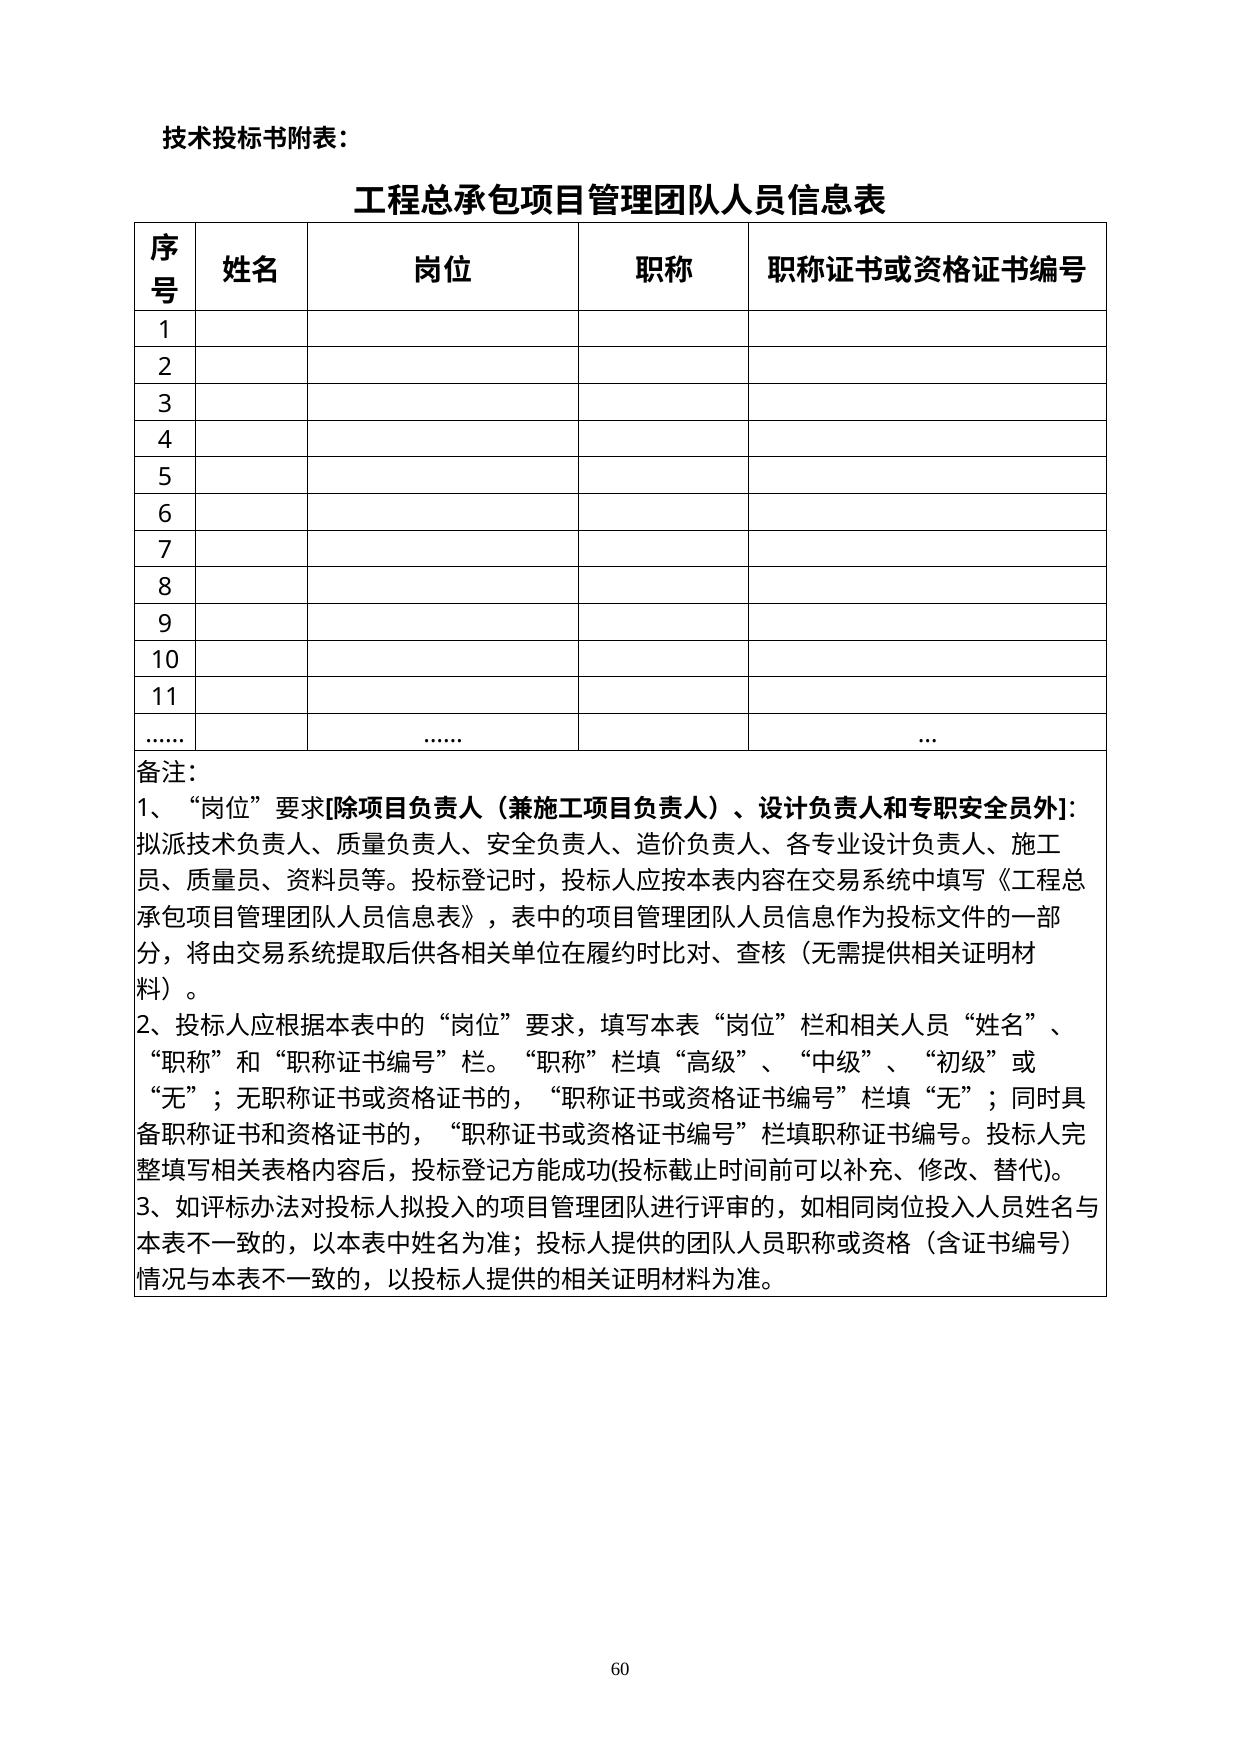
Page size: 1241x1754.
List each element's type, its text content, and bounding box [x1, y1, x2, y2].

table_cell [579, 494, 748, 529]
table_cell [308, 531, 578, 566]
table_cell [196, 311, 307, 346]
table_cell [749, 641, 1106, 676]
table_cell [579, 604, 748, 639]
table_cell [196, 567, 307, 603]
table_cell [579, 677, 748, 713]
table_cell 5 [135, 457, 195, 493]
table_cell [196, 677, 307, 713]
table_cell … [749, 714, 1106, 749]
table_cell …… [308, 714, 578, 749]
table_cell [749, 604, 1106, 639]
table_cell [196, 714, 307, 749]
table_cell [579, 714, 748, 749]
table_cell [749, 457, 1106, 493]
table_cell [579, 421, 748, 456]
table_cell [196, 457, 307, 493]
table_cell [749, 494, 1106, 529]
table_cell [308, 347, 578, 383]
table_cell [308, 494, 578, 529]
table_cell [196, 421, 307, 456]
table_cell [749, 531, 1106, 566]
table_cell 9 [135, 604, 195, 639]
table_cell 8 [135, 567, 195, 603]
table_cell …… [135, 714, 195, 749]
table_cell [196, 347, 307, 383]
table_cell 2 [135, 347, 195, 383]
table_cell 7 [135, 531, 195, 566]
table_cell [749, 347, 1106, 383]
table_cell [749, 567, 1106, 603]
table_cell [749, 677, 1106, 713]
table_cell 岗位 [308, 223, 578, 309]
table_cell [579, 311, 748, 346]
table_cell [749, 311, 1106, 346]
table_cell [579, 457, 748, 493]
table_cell 1 [135, 311, 195, 346]
table_cell 10 [135, 641, 195, 676]
text 技术投标书附表： [118, 118, 1122, 154]
table_cell 11 [135, 677, 195, 713]
table_cell 4 [135, 421, 195, 456]
table_cell [308, 311, 578, 346]
table_cell [308, 641, 578, 676]
table_cell [308, 421, 578, 456]
table_cell 6 [135, 494, 195, 529]
table_cell 姓名 [196, 223, 307, 309]
table_cell [196, 531, 307, 566]
table_cell [308, 567, 578, 603]
table_cell [196, 604, 307, 639]
table_cell 3 [135, 384, 195, 419]
table_cell [579, 347, 748, 383]
table_cell [749, 384, 1106, 419]
table_cell [579, 641, 748, 676]
table_cell [579, 531, 748, 566]
table_header 工程总承包项目管理团队人员信息表 [134, 173, 1106, 222]
table_cell [308, 384, 578, 419]
table_cell 职称证书或资格证书编号 [749, 223, 1106, 309]
table_cell [308, 604, 578, 639]
table_cell [749, 421, 1106, 456]
table_cell 序号 [135, 223, 195, 309]
table_cell 备注： 1、“岗位”要求[除项目负责人（兼施工项目负责人）、设计负责人和专职安全员外]：拟派技术负责人、质量负责人、安全负责人、造价负责人、各专业设计负责人、施工员、质量员、资料员等。投标登记时，投标人应按本表内容在交易系统中填写《工程总承包项目管理团队人员信息表》，表中的项目管理团队人员信息作为投标文件的一部分，将由交易系统提取后供各相关单位在履约时比对、查核（无需提供相关证明材料）。 2、投标人应根据本表中的“岗位”要求，填写本表“岗位”栏和相关人员“姓名”、“职称”和“职称证书编号”栏。“职称”栏填“高级”、“中级”、“初级”或“无”；无职称证书或资格证书的，“职称证书或资格证书编号”栏填“无”；同时具备职称证书和资格证书的，“职称证书或资格证书编号”栏填职称证书编号。投标人完整填写相关表格内容后，投标登记方能成功(投标截止时间前可以补充、修改、替代)。 3、如评标办法对投标人拟投入的项目管理团队进行评审的，如相同岗位投入人员姓名与本表不一致的，以本表中姓名为准；投标人提供的团队人员职称或资格（含证书编号）情况与本表不一致的，以投标人提供的相关证明材料为准。 [135, 751, 1106, 1296]
table_cell [579, 567, 748, 603]
table_cell [196, 384, 307, 419]
table_cell [579, 384, 748, 419]
table_cell [308, 677, 578, 713]
table_cell [308, 457, 578, 493]
table_cell [196, 641, 307, 676]
table_cell [196, 494, 307, 529]
table_cell 职称 [579, 223, 748, 309]
